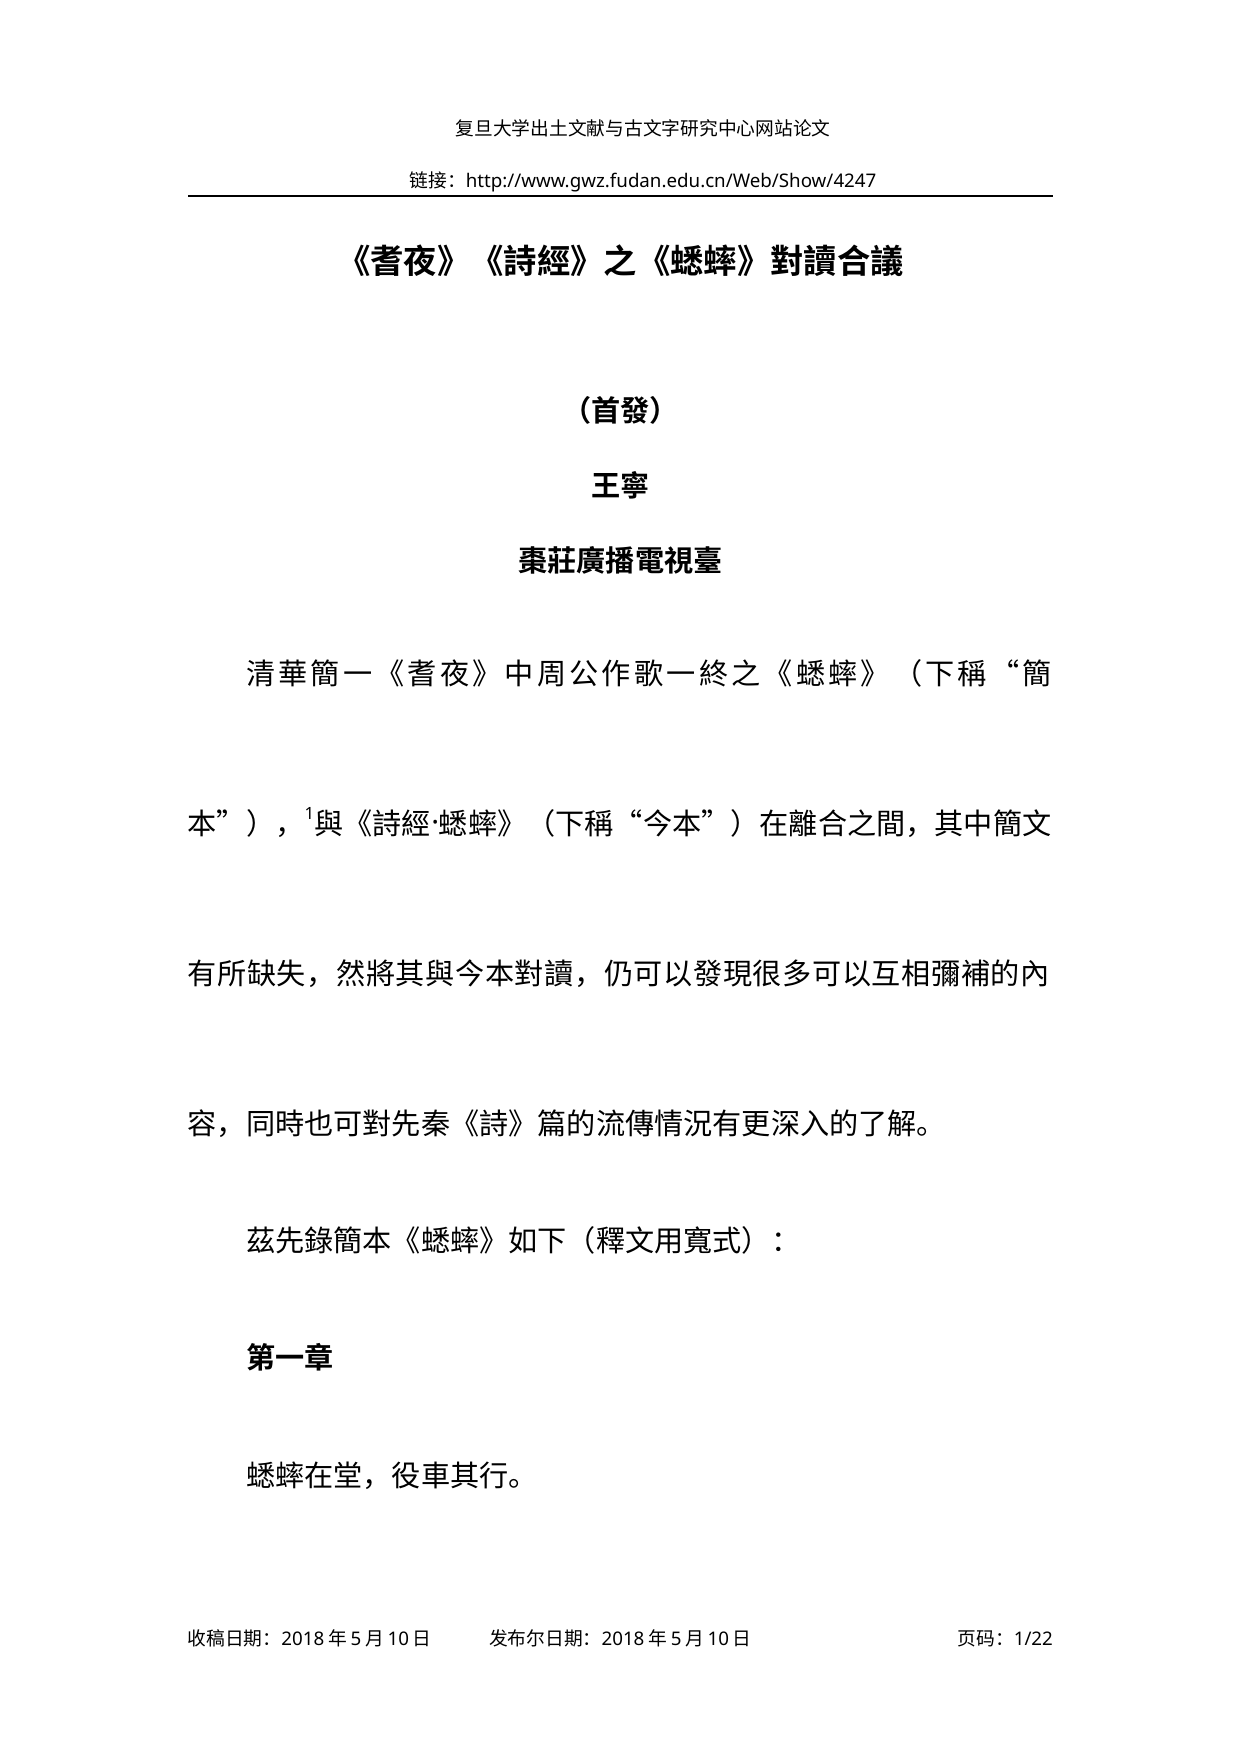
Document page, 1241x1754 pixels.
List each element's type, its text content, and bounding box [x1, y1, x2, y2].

text 《耆夜》《詩經》之《蟋蟀》對讀合議 [187, 222, 1053, 297]
text 王寧 [187, 447, 1053, 522]
text 蟋蟀在堂，役車其行。 [187, 1436, 1053, 1511]
text （首發） [187, 372, 1053, 447]
text 茲先錄簡本《蟋蟀》如下（釋文用寬式）： [187, 1201, 1053, 1276]
text 第一章 [187, 1319, 1053, 1394]
text 清華簡一《耆夜》中周公作歌一終之《蟋蟀》（下稱“簡本”），與《詩經·蟋蟀》（下稱“今本”）在離合之間，其中簡文有所缺失，然將其與今本對讀，仍可以發現很多可以互相彌補的內容，同時也可對先秦《詩》篇的流傳情況有更深入的了解。 [187, 634, 1053, 1159]
text 棗莊廣播電視臺 [187, 522, 1053, 597]
